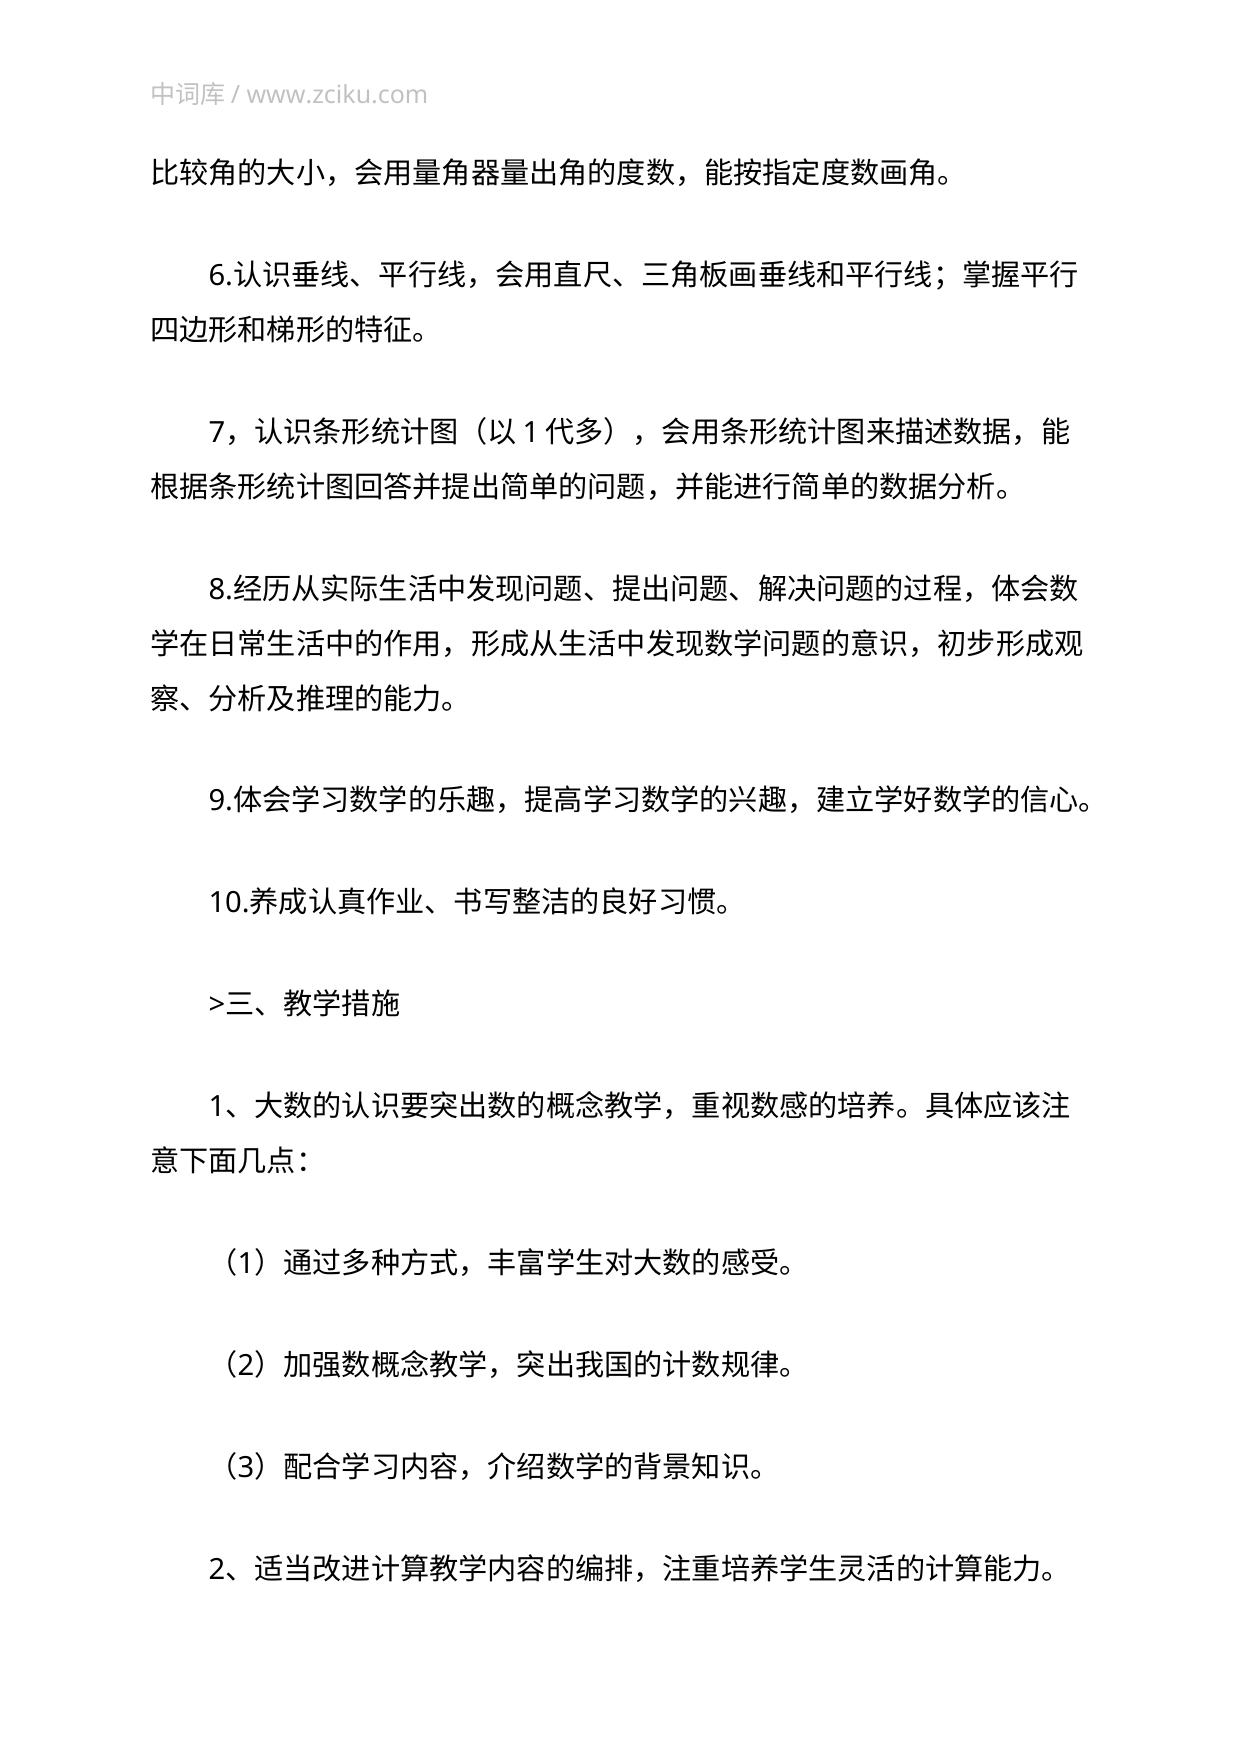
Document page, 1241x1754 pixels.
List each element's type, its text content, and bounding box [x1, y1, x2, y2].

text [150, 150, 1090, 192]
text 10.养成认真作业、书写整洁的良好习惯。 [150, 879, 1090, 921]
text 1、大数的认识要突出数的概念教学，重视数感的培养。具体应该注意下面几点： [150, 1083, 1090, 1180]
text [150, 1546, 1090, 1588]
text 8.经历从实际生活中发现问题、提出问题、解决问题的过程，体会数学在日常生活中的作用，形成从生活中发现数学问题的意识，初步形成观察、分析及推理的能力。 [150, 565, 1090, 717]
text 7，认识条形统计图（以1代多），会用条形统计图来描述数据，能根据条形统计图回答并提出简单的问题，并能进行简单的数据分析。 [150, 408, 1090, 506]
text （1）通过多种方式，丰富学生对大数的感受。 [150, 1240, 1090, 1282]
text >三、教学措施 [150, 981, 1090, 1023]
text 6.认识垂线、平行线，会用直尺、三角板画垂线和平行线；掌握平行四边形和梯形的特征。 [150, 252, 1090, 349]
text （2）加强数概念教学，突出我国的计数规律。 [150, 1342, 1090, 1384]
text 9.体会学习数学的乐趣，提高学习数学的兴趣，建立学好数学的信心。 [150, 777, 1090, 819]
text （3）配合学习内容，介绍数学的背景知识。 [150, 1444, 1090, 1486]
